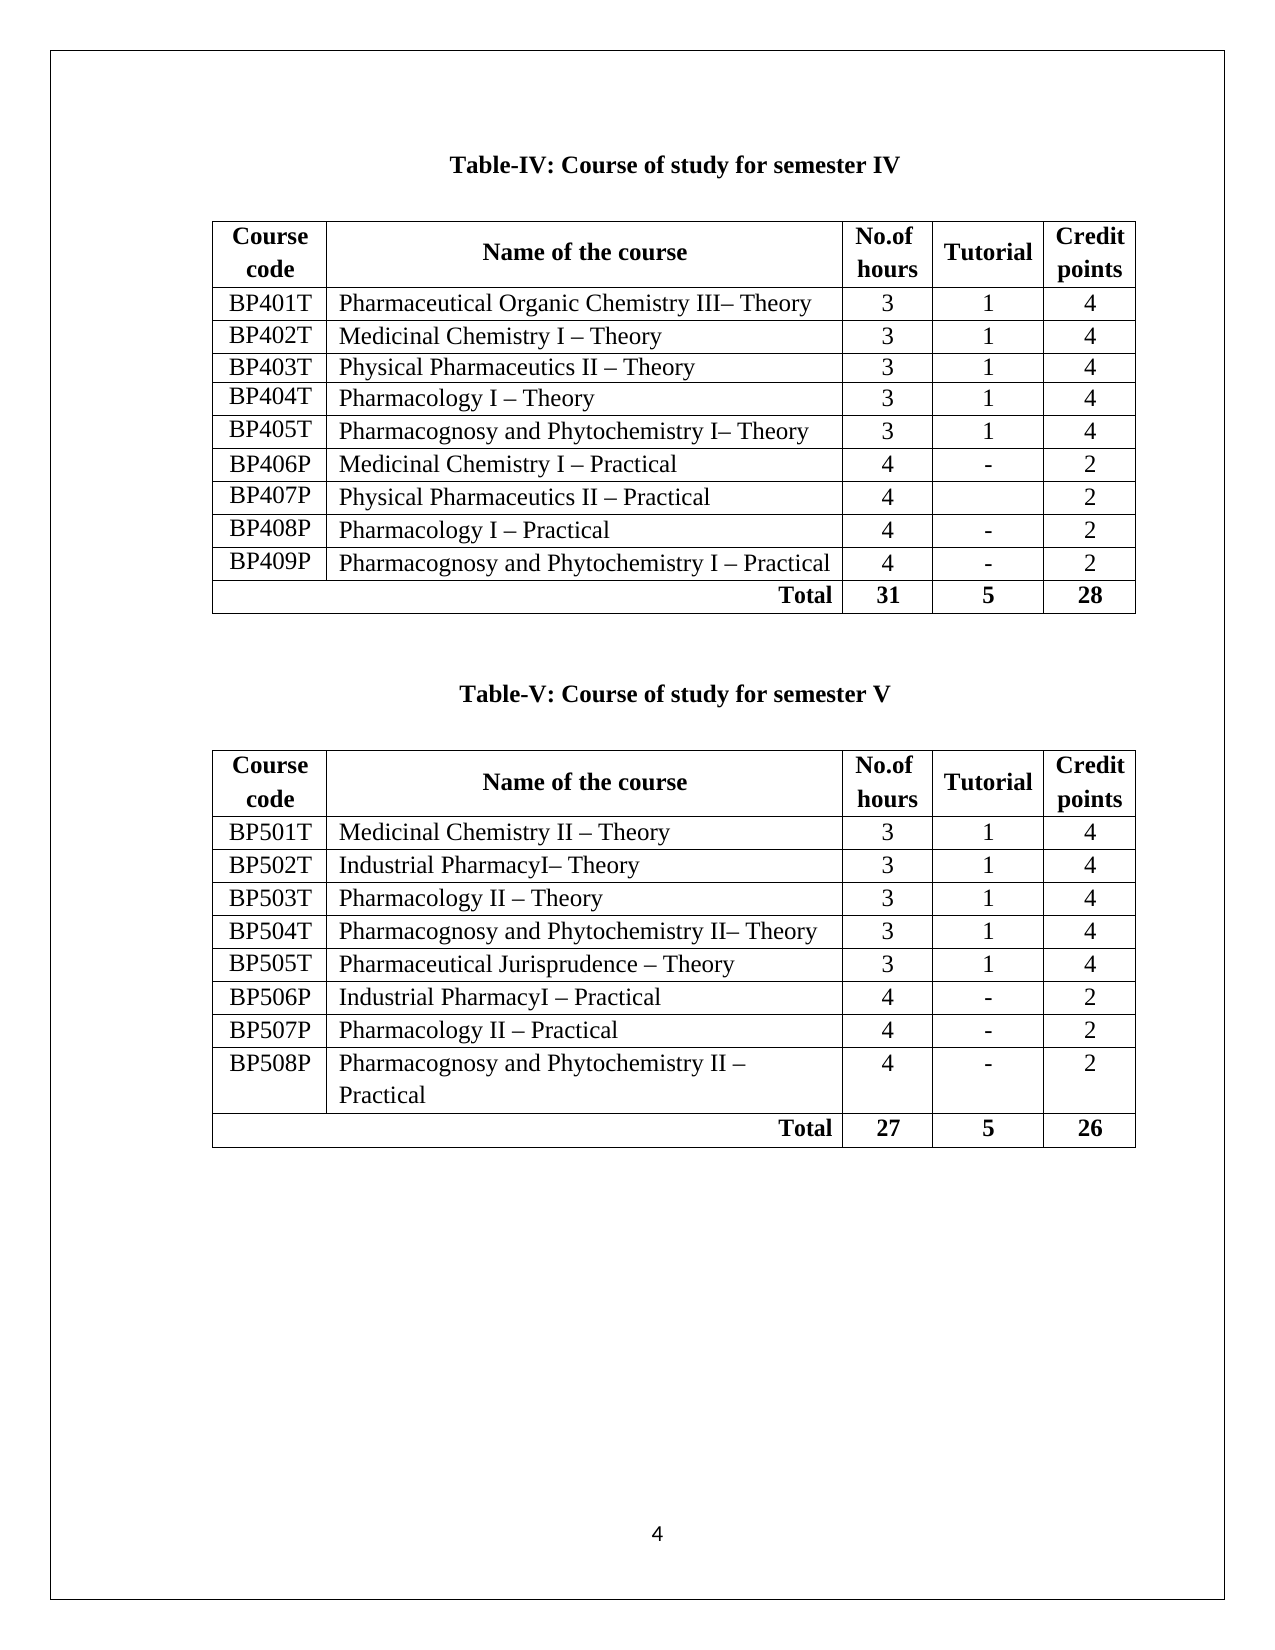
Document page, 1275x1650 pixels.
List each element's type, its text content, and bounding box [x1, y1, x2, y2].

table_cell BP408P [213, 515, 326, 547]
table_cell 4 [843, 548, 932, 580]
table_cell 3 [843, 321, 932, 353]
table_cell 2 [1044, 982, 1135, 1014]
table_cell Total [213, 1114, 842, 1147]
table_cell Physical Pharmaceutics II – Practical [327, 482, 842, 514]
table_cell 4 [1044, 883, 1135, 915]
table_cell 1 [933, 850, 1043, 882]
table_header Name of the course [327, 222, 842, 287]
table_cell - [933, 548, 1043, 580]
table_header Credit points [1044, 222, 1135, 287]
table_cell 5 [933, 1114, 1043, 1147]
table_cell Pharmacognosy and Phytochemistry II – Practical [327, 1048, 842, 1113]
table_cell 4 [1044, 321, 1135, 353]
table_cell BP505T [213, 949, 326, 981]
table_cell BP508P [213, 1048, 326, 1113]
table_cell 2 [1044, 548, 1135, 580]
table_cell 27 [843, 1114, 932, 1147]
table_header No.of hours [843, 751, 932, 816]
table_cell Medicinal Chemistry II – Theory [327, 817, 842, 849]
table_cell Industrial PharmacyI – Practical [327, 982, 842, 1014]
table_cell 4 [843, 515, 932, 547]
text Table-V: Course of study for semester V [427, 679, 923, 708]
table_header Course code [213, 222, 326, 287]
table_cell Medicinal Chemistry I – Practical [327, 449, 842, 481]
table_cell Total [213, 581, 842, 613]
table_cell 2 [1044, 515, 1135, 547]
table_cell BP503T [213, 883, 326, 915]
table_cell 2 [1044, 1015, 1135, 1047]
table_cell BP401T [213, 288, 326, 320]
table_cell 3 [843, 949, 932, 981]
table_cell Pharmacology I – Practical [327, 515, 842, 547]
table_cell BP504T [213, 916, 326, 948]
table_cell BP507P [213, 1015, 326, 1047]
table_cell 4 [1044, 416, 1135, 448]
table_header Credit points [1044, 751, 1135, 816]
table_cell Physical Pharmaceutics II – Theory [327, 354, 842, 382]
table_cell Pharmaceutical Organic Chemistry III– Theory [327, 288, 842, 320]
table_cell Pharmacology I – Theory [327, 383, 842, 415]
table_header Course code [213, 751, 326, 816]
table_cell 1 [933, 416, 1043, 448]
table_header Name of the course [327, 751, 842, 816]
table_cell 3 [843, 850, 932, 882]
table_cell BP409P [213, 548, 326, 580]
table_cell BP502T [213, 850, 326, 882]
table_cell 4 [1044, 288, 1135, 320]
table_cell 4 [1044, 354, 1135, 382]
table_header No.of hours [843, 222, 932, 287]
table_cell 4 [1044, 817, 1135, 849]
table_cell [933, 482, 1043, 514]
table_cell BP501T [213, 817, 326, 849]
table_cell 3 [843, 354, 932, 382]
table_cell 3 [843, 817, 932, 849]
text Table-IV: Course of study for semester IV [427, 150, 923, 179]
table_cell Pharmacognosy and Phytochemistry I– Theory [327, 416, 842, 448]
table_cell 4 [843, 449, 932, 481]
table_cell BP405T [213, 416, 326, 448]
table_cell 1 [933, 383, 1043, 415]
table_cell 31 [843, 581, 932, 613]
table_cell Pharmacognosy and Phytochemistry II– Theory [327, 916, 842, 948]
table_cell 3 [843, 383, 932, 415]
table_cell BP404T [213, 383, 326, 415]
table_cell - [933, 1048, 1043, 1113]
table_cell 4 [1044, 850, 1135, 882]
table_cell 26 [1044, 1114, 1135, 1147]
table_cell Industrial PharmacyI– Theory [327, 850, 842, 882]
table_cell 1 [933, 354, 1043, 382]
table_cell BP402T [213, 321, 326, 353]
table_cell 3 [843, 883, 932, 915]
table_cell - [933, 982, 1043, 1014]
table_cell - [933, 449, 1043, 481]
table_header Tutorial [933, 222, 1043, 287]
table_cell BP506P [213, 982, 326, 1014]
table_cell 28 [1044, 581, 1135, 613]
table_cell 1 [933, 321, 1043, 353]
table_cell 4 [843, 1048, 932, 1113]
table_cell 4 [1044, 916, 1135, 948]
table_cell BP407P [213, 482, 326, 514]
table_cell Pharmaceutical Jurisprudence – Theory [327, 949, 842, 981]
table_cell 4 [1044, 949, 1135, 981]
table_cell 2 [1044, 1048, 1135, 1113]
table_cell 1 [933, 916, 1043, 948]
table_cell 4 [1044, 383, 1135, 415]
table_cell Pharmacognosy and Phytochemistry I – Practical [327, 548, 842, 580]
table_cell Pharmacology II – Practical [327, 1015, 842, 1047]
table_cell 3 [843, 916, 932, 948]
table_cell Pharmacology II – Theory [327, 883, 842, 915]
table_cell 1 [933, 949, 1043, 981]
table_cell 5 [933, 581, 1043, 613]
table_cell 1 [933, 288, 1043, 320]
table_cell Medicinal Chemistry I – Theory [327, 321, 842, 353]
table_header Tutorial [933, 751, 1043, 816]
table_cell 4 [843, 482, 932, 514]
table_cell 4 [843, 982, 932, 1014]
table_cell 3 [843, 416, 932, 448]
table_cell BP406P [213, 449, 326, 481]
table_cell 2 [1044, 449, 1135, 481]
table_cell 1 [933, 817, 1043, 849]
table_cell BP403T [213, 354, 326, 382]
table_cell - [933, 515, 1043, 547]
table_cell 2 [1044, 482, 1135, 514]
table_cell 1 [933, 883, 1043, 915]
table_cell - [933, 1015, 1043, 1047]
table_cell 4 [843, 1015, 932, 1047]
table_cell 3 [843, 288, 932, 320]
